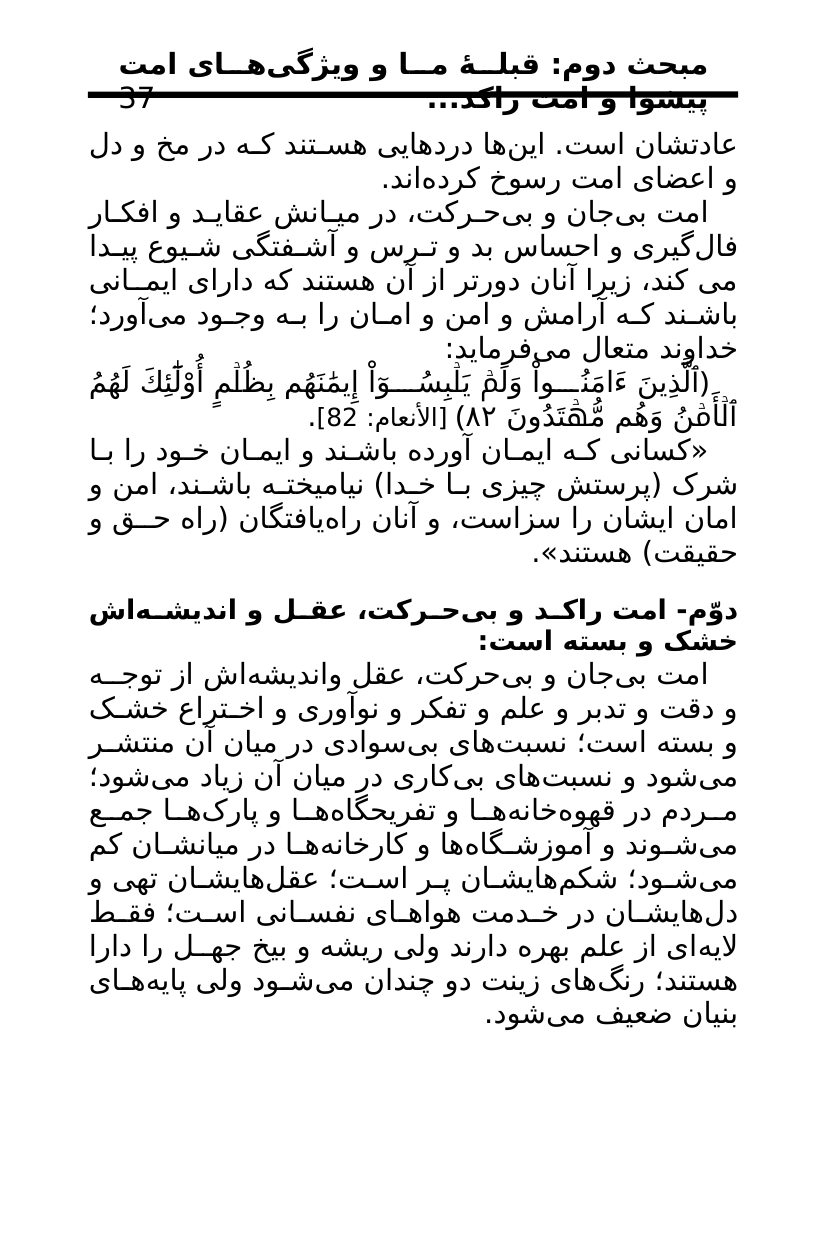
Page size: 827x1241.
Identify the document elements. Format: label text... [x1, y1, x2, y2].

text دوّم- امت راکد و بی‌حرکت، عقل و اندیشه‌اش خشک و بسته است: [89, 594, 738, 657]
text «کسانی که ایمان آورده باشند و ایمان خود را با شرک (پرستش چیزی با خدا) نیامیخته باشند، امن و امان ایشان را سزاست، و آنان راه‌یافتگان (راه حق و حقیقت) هستند». [89, 433, 738, 569]
text امت بی‌جان و بی‌حرکت، عقل واندیشه‌اش از توجه و دقت و تدبر و علم و تفکر و نوآوری و اختراع خشک و بسته است؛ نسبت‌های بی‌سوادی در میان آن منتشر می‌شود و نسبت‌های بی‌کاری در میان آن زیاد می‌شود؛ مردم در قهوه‌خانه‌ها و تفریحگاه‌ها و پارک‌ها جمع می‌شوند و آموزشگاه‌ها و کارخانه‌ها در میانشان کم می‌شود؛ شکم‌هایشان پر است؛ عقل‌هایشان تهی و دل‌هایشان در خدمت هواهای نفسانی است؛ فقط لایه‌ای از علم بهره دارند ولی ریشه و بیخ جهل را دارا هستند؛ رنگ‌های زینت دو چندان می‌شود ولی پایه‌های بنیان ضعیف می‌شود. [89, 657, 738, 1031]
text امت بی‌جان و بی‌حرکت، در میانش عقاید و افکار فال‌گیری و احساس بد و ترس و آشفتگی شیوع پیدا می کند، زیرا آنان دورتر از آن هستند که دارای ایمانی باشند که آرامش و امن و امان را به وجود می‌آورد؛ خداوند متعال می‌فرماید: [89, 196, 738, 365]
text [89, 128, 738, 196]
text ﴿ٱلَّذِينَ ءَامَنُواْ وَلَمۡ يَلۡبِسُوٓاْ إِيمَٰنَهُم بِظُلۡمٍ أُوْلَٰٓئِكَ لَهُمُ ٱلۡأَمۡنُ وَهُم مُّهۡتَدُونَ ٨٢﴾ [الأنعام: 82]. [89, 365, 738, 433]
